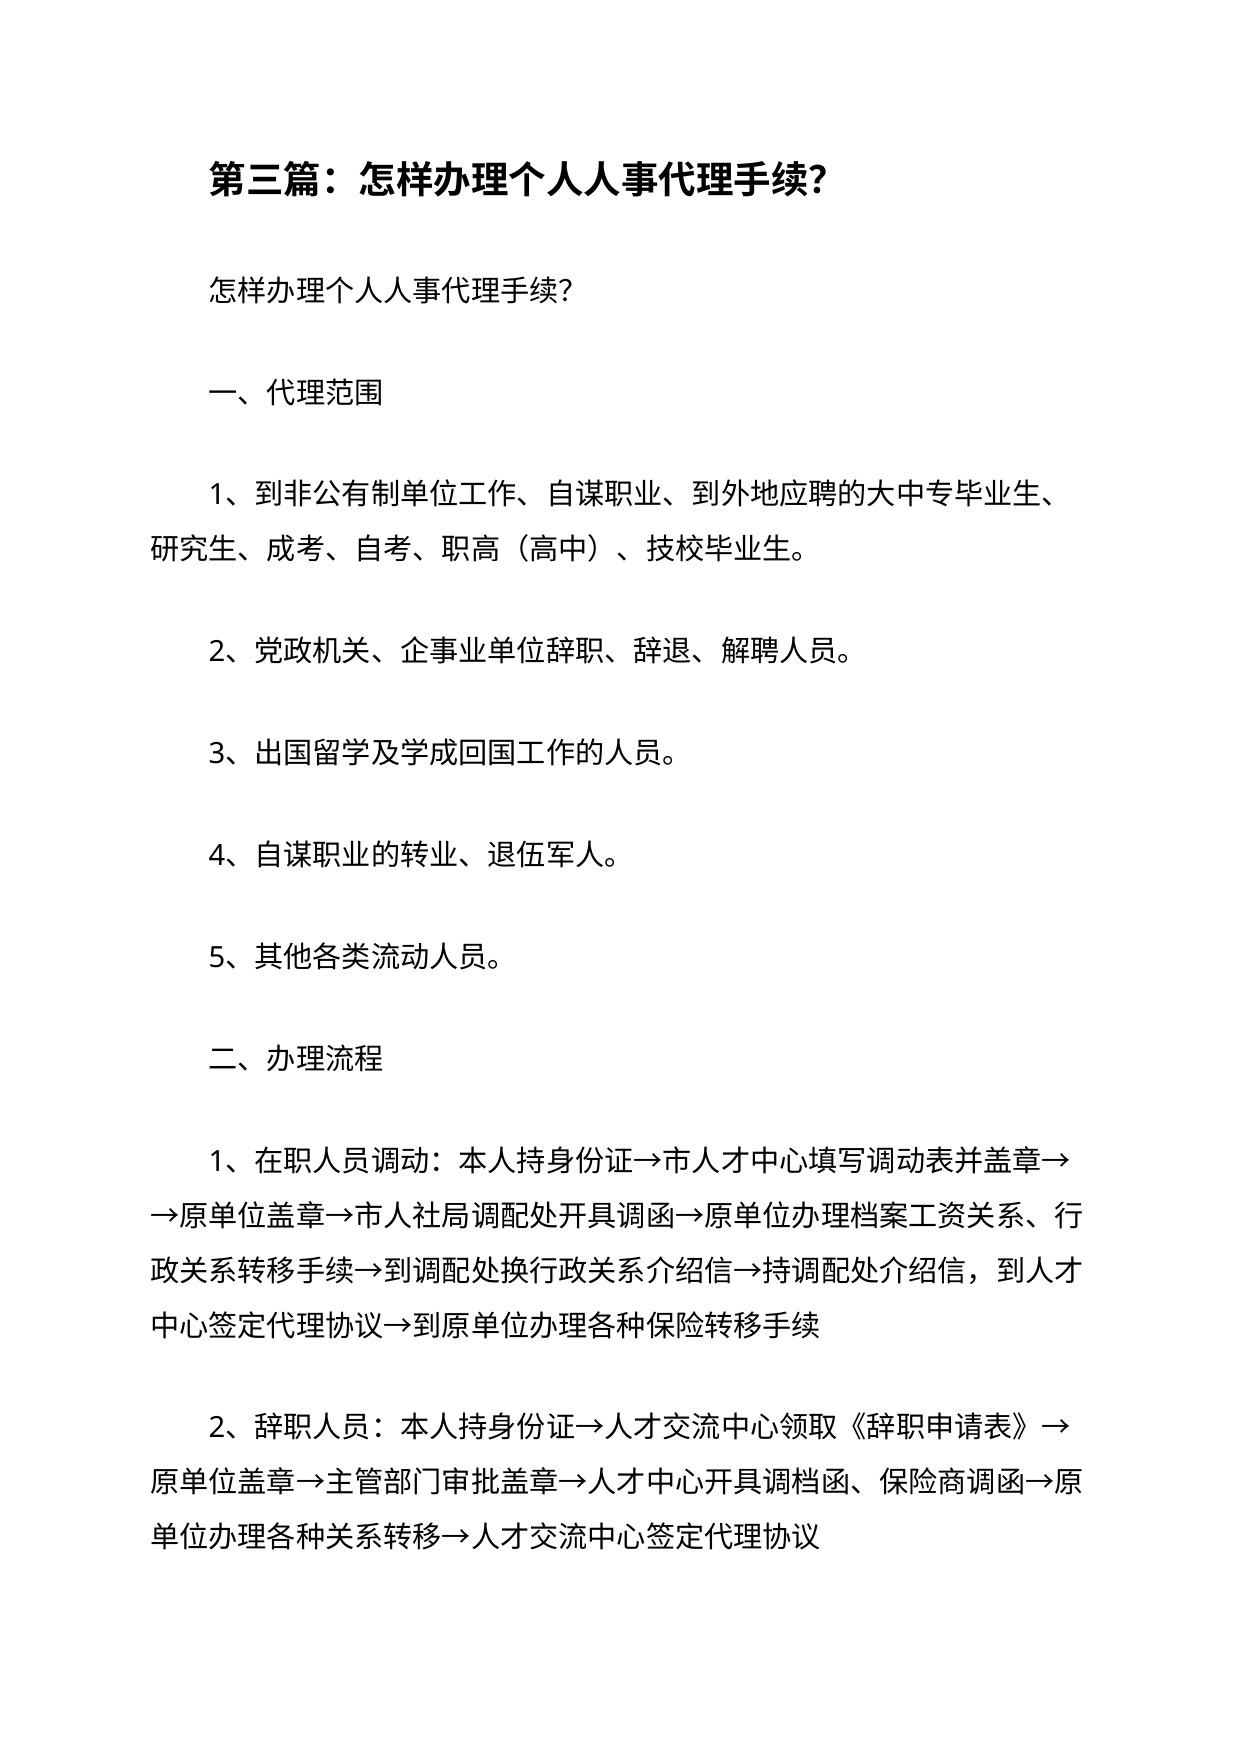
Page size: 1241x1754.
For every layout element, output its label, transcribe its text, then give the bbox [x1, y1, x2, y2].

text 4、自谋职业的转业、退伍军人。 [150, 832, 1090, 874]
text 1、在职人员调动：本人持身份证→市人才中心填写调动表并盖章→→原单位盖章→市人社局调配处开具调函→原单位办理档案工资关系、行政关系转移手续→到调配处换行政关系介绍信→持调配处介绍信，到人才中心签定代理协议→到原单位办理各种保险转移手续 [150, 1137, 1090, 1344]
text 第三篇：怎样办理个人人事代理手续？ [150, 150, 1090, 204]
text 1、到非公有制单位工作、自谋职业、到外地应聘的大中专毕业生、研究生、成考、自考、职高（高中）、技校毕业生。 [150, 471, 1090, 568]
text 二、办理流程 [150, 1036, 1090, 1078]
text 3、出国留学及学成回国工作的人员。 [150, 730, 1090, 772]
text 5、其他各类流动人员。 [150, 934, 1090, 976]
text 怎样办理个人人事代理手续？ [150, 267, 1090, 310]
text 2、党政机关、企事业单位辞职、辞退、解聘人员。 [150, 628, 1090, 670]
text 2、辞职人员：本人持身份证→人才交流中心领取《辞职申请表》→原单位盖章→主管部门审批盖章→人才中心开具调档函、保险商调函→原单位办理各种关系转移→人才交流中心签定代理协议 [150, 1404, 1090, 1556]
text 一、代理范围 [150, 369, 1090, 411]
